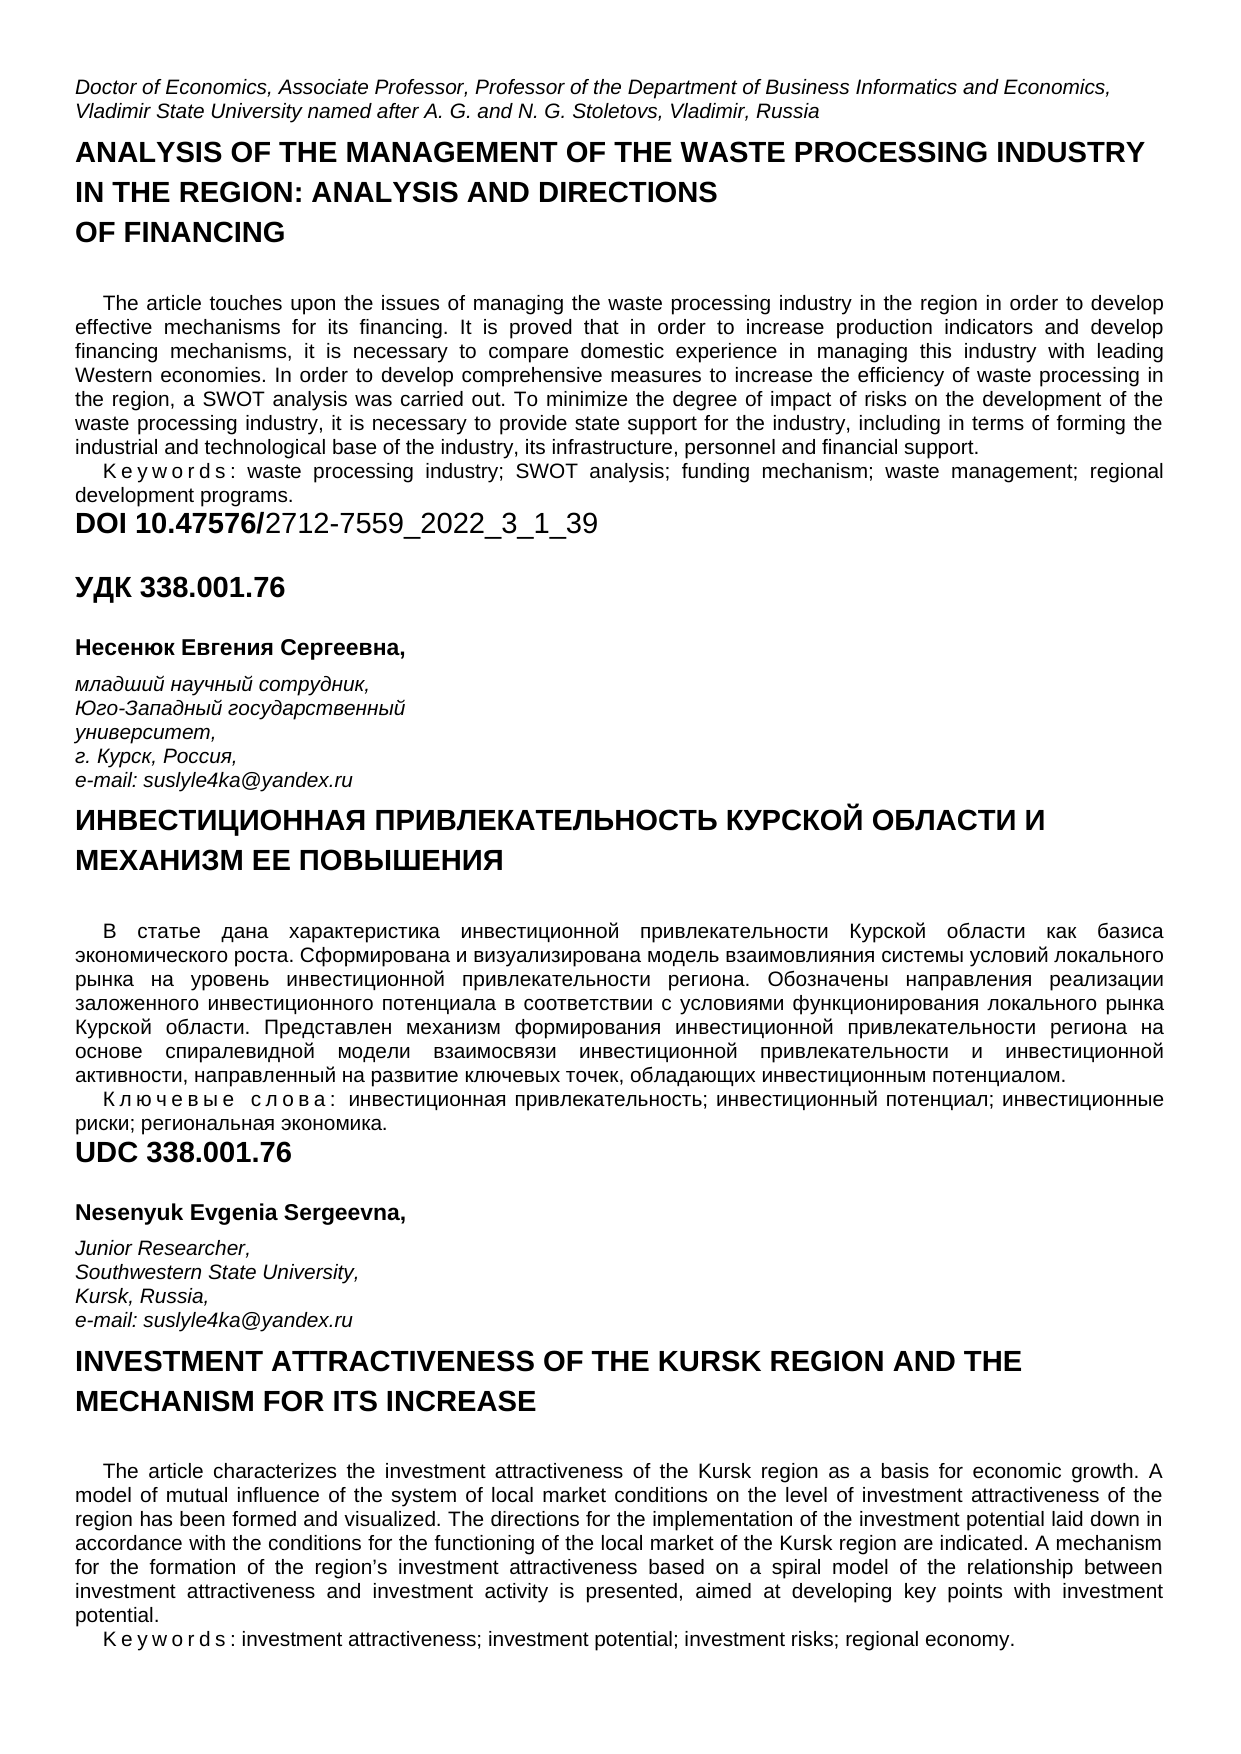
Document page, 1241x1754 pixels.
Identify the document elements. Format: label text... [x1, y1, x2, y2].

text Keywords: waste processing industry; SWOT analysis; funding mechanism; waste management; regional development programs. [75, 458, 1165, 506]
text Doctor of Economics, Associate Professor, Professor of the Department of Business Informatics and Economics, Vladimir State University named after A. G. and N. G. Stoletovs, Vladimir, Russia [75, 75, 1165, 123]
text Несенюк Евгения Сергеевна, [75, 634, 1165, 660]
text УДК 338.001.76 [75, 570, 1165, 604]
text Investment attractiveness of the Kursk region and the mechanism for its increase [75, 1343, 1165, 1417]
text Ключевые слова: инвестиционная привлекательность; инвестиционный потенциал; инвестиционные риски; региональная экономика. [75, 1087, 1165, 1134]
text В статье дана характеристика инвестиционной привлекательности Курской области как базиса экономического роста. Сформирована и визуализирована модель взаимовлияния системы условий локального рынка на уровень инвестиционной привлекательности региона. Обозначены направления реализации заложенного инвестиционного потенциала в соответствии с условиями функционирования локального рынка Курской области. Представлен механизм формирования инвестиционной привлекательности региона на основе спиралевидной модели взаимосвязи инвестиционной привлекательности и инвестиционной активности, направленный на развитие ключевых точек, обладающих инвестиционным потенциалом. [75, 919, 1165, 1087]
text Analysis of the management of the waste processing industry in the region: analysis and directions of financing [75, 135, 1165, 249]
text младший научный сотрудник, Юго-Западный государственный университет, г. Курск, Россия, e-mail: suslyle4ka@yandex.ru [75, 672, 1165, 791]
text The article touches upon the issues of managing the waste processing industry in the region in order to develop effective mechanisms for its financing. It is proved that in order to increase production indicators and develop financing mechanisms, it is necessary to compare domestic experience in managing this industry with leading Western economies. In order to develop comprehensive measures to increase the efficiency of waste processing in the region, a SWOT analysis was carried out. To minimize the degree of impact of risks on the development of the waste processing industry, it is necessary to provide state support for the industry, including in terms of forming the industrial and technological base of the industry, its infrastructure, personnel and financial support. [75, 291, 1165, 458]
text The article characterizes the investment attractiveness of the Kursk region as a basis for economic growth. A model of mutual influence of the system of local market conditions on the level of investment attractiveness of the region has been formed and visualized. The directions for the implementation of the investment potential laid down in accordance with the conditions for the functioning of the local market of the Kursk region are indicated. A mechanism for the formation of the region’s investment attractiveness based on a spiral model of the relationship between investment attractiveness and investment activity is presented, aimed at developing key points with investment potential. [75, 1459, 1165, 1627]
text Инвестиционная привлекательность Курской области и механизм ее повышения [75, 803, 1165, 877]
text DOI 10.47576/2712-7559_2022_3_1_39 [75, 506, 1165, 540]
text Junior Researcher, Southwestern State University, Kursk, Russia, e-mail: suslyle4ka@yandex.ru [75, 1236, 1165, 1332]
text UDC 338.001.76 [75, 1134, 1165, 1168]
text Nesenyuk Evgenia Sergeevna, [75, 1198, 1165, 1225]
text Keywords: investment attractiveness; investment potential; investment risks; regional economy. [75, 1627, 1165, 1651]
